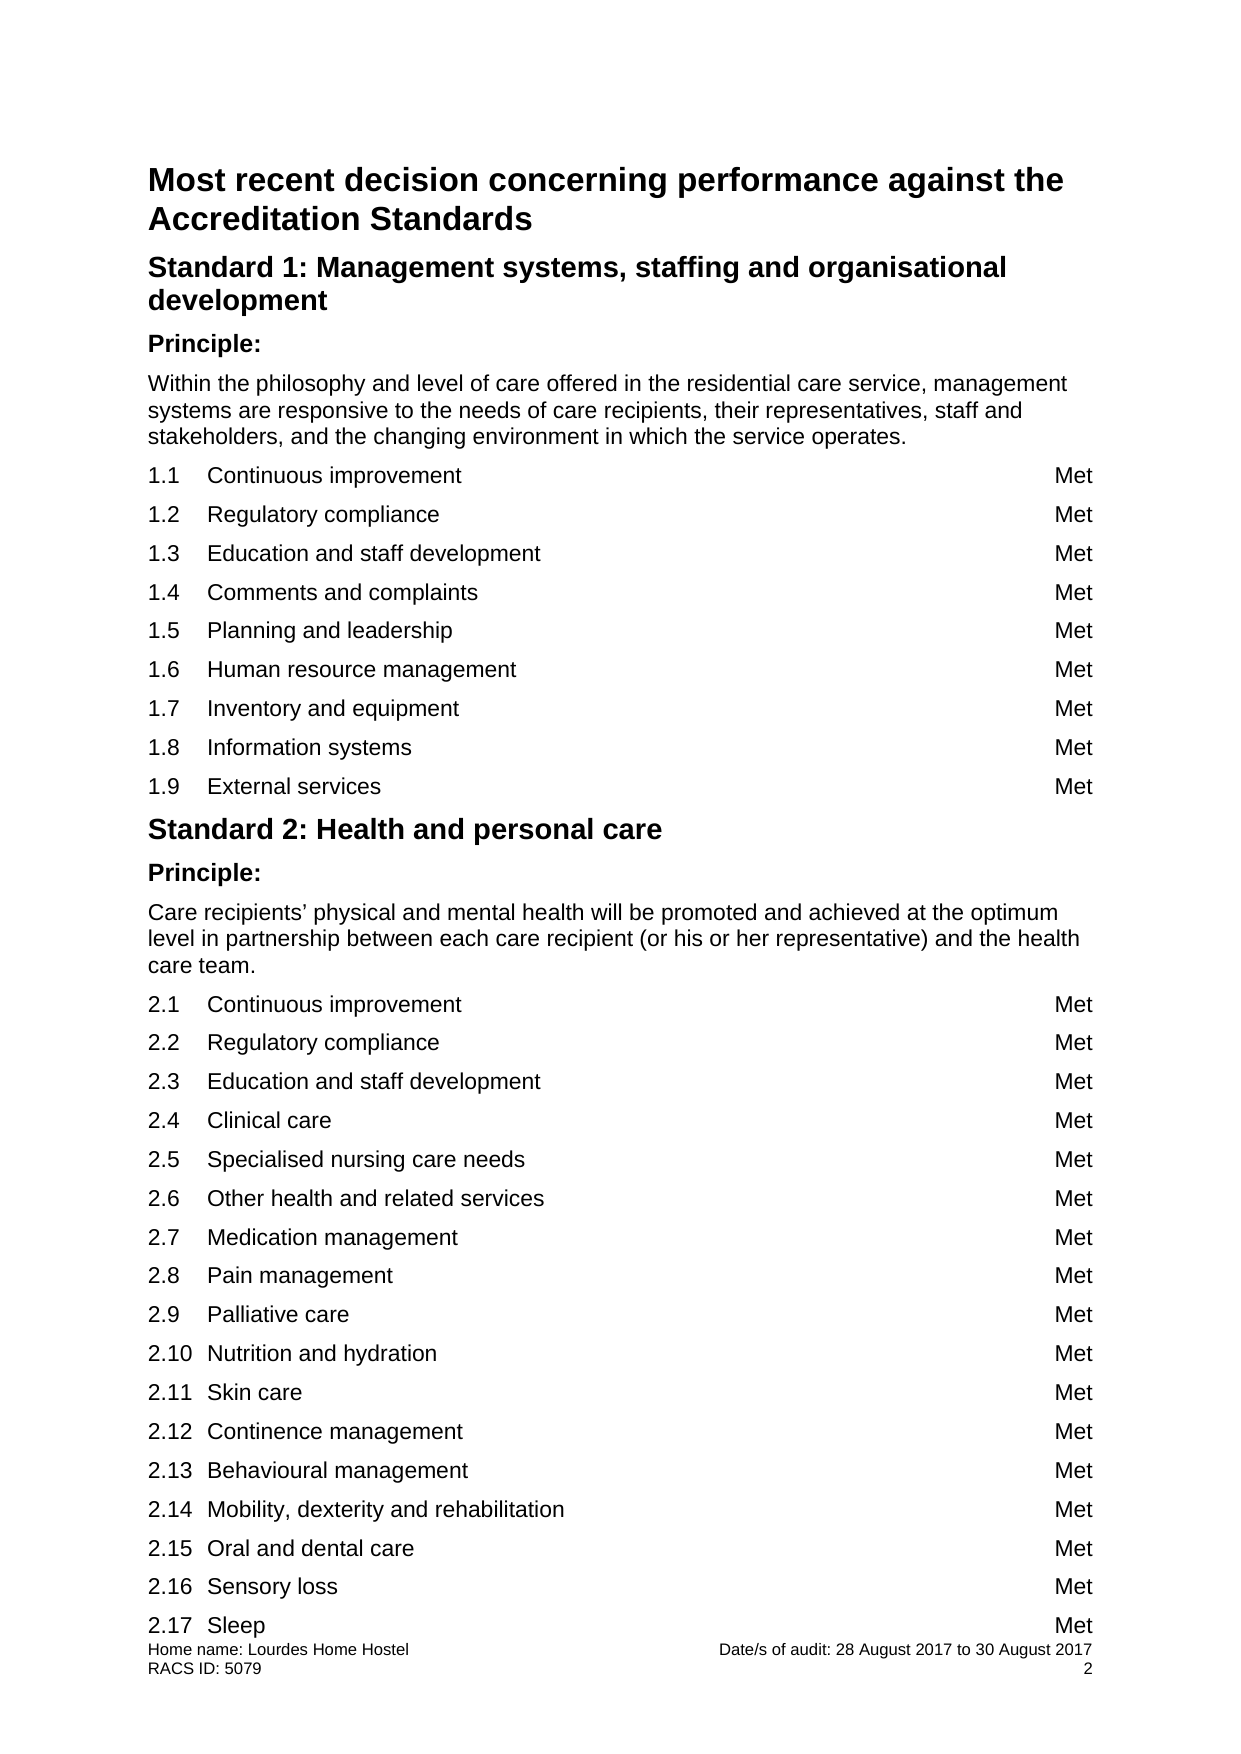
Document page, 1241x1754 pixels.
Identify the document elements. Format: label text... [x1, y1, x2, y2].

text 2.4 Clinical care Met [148, 1107, 1092, 1133]
text 2.1 Continuous improvement Met [148, 991, 1092, 1017]
text 2.7 Medication management Met [148, 1224, 1092, 1250]
text 2.5 Specialised nursing care needs Met [148, 1146, 1092, 1172]
text 1.3 Education and staff development Met [148, 540, 1092, 566]
text 1.8 Information systems Met [148, 734, 1092, 760]
text 2.9 Palliative care Met [148, 1301, 1092, 1328]
text 1.7 Inventory and equipment Met [148, 695, 1092, 721]
text 1.5 Planning and leadership Met [148, 617, 1092, 644]
text 2.11 Skin care Met [148, 1379, 1092, 1405]
subtitle Most recent decision concerning performance against the Accreditation Standards [148, 160, 1092, 237]
text 1.6 Human resource management Met [148, 656, 1092, 683]
text 1.2 Regulatory compliance Met [148, 501, 1092, 527]
text 2.2 Regulatory compliance Met [148, 1029, 1092, 1056]
text 2.17 Sleep Met [148, 1612, 1092, 1638]
subtitle Standard 1: Management systems, staffing and organisational development [148, 249, 1092, 317]
subtitle Principle: [148, 329, 1092, 358]
subtitle Standard 2: Health and personal care [148, 812, 1092, 845]
text 2.12 Continence management Met [148, 1418, 1092, 1444]
text Within the philosophy and level of care offered in the residential care service, management systems are responsive to the needs of care recipients, their representatives, staff and stakeholders, and the changing environment in which the service operates. [148, 370, 1092, 449]
text 2.14 Mobility, dexterity and rehabilitation Met [148, 1496, 1092, 1522]
text 2.3 Education and staff development Met [148, 1068, 1092, 1094]
subtitle Principle: [148, 858, 1092, 886]
text 1.9 External services Met [148, 773, 1092, 799]
text 2.10 Nutrition and hydration Met [148, 1340, 1092, 1367]
text 2.13 Behavioural management Met [148, 1457, 1092, 1483]
text 1.1 Continuous improvement Met [148, 462, 1092, 488]
text 2.6 Other health and related services Met [148, 1185, 1092, 1211]
text 2.15 Oral and dental care Met [148, 1534, 1092, 1561]
text 2.16 Sensory loss Met [148, 1573, 1092, 1600]
text 1.4 Comments and complaints Met [148, 578, 1092, 605]
text 2.8 Pain management Met [148, 1262, 1092, 1289]
text Care recipients’ physical and mental health will be promoted and achieved at the optimum level in partnership between each care recipient (or his or her representative) and the health care team. [148, 899, 1092, 978]
